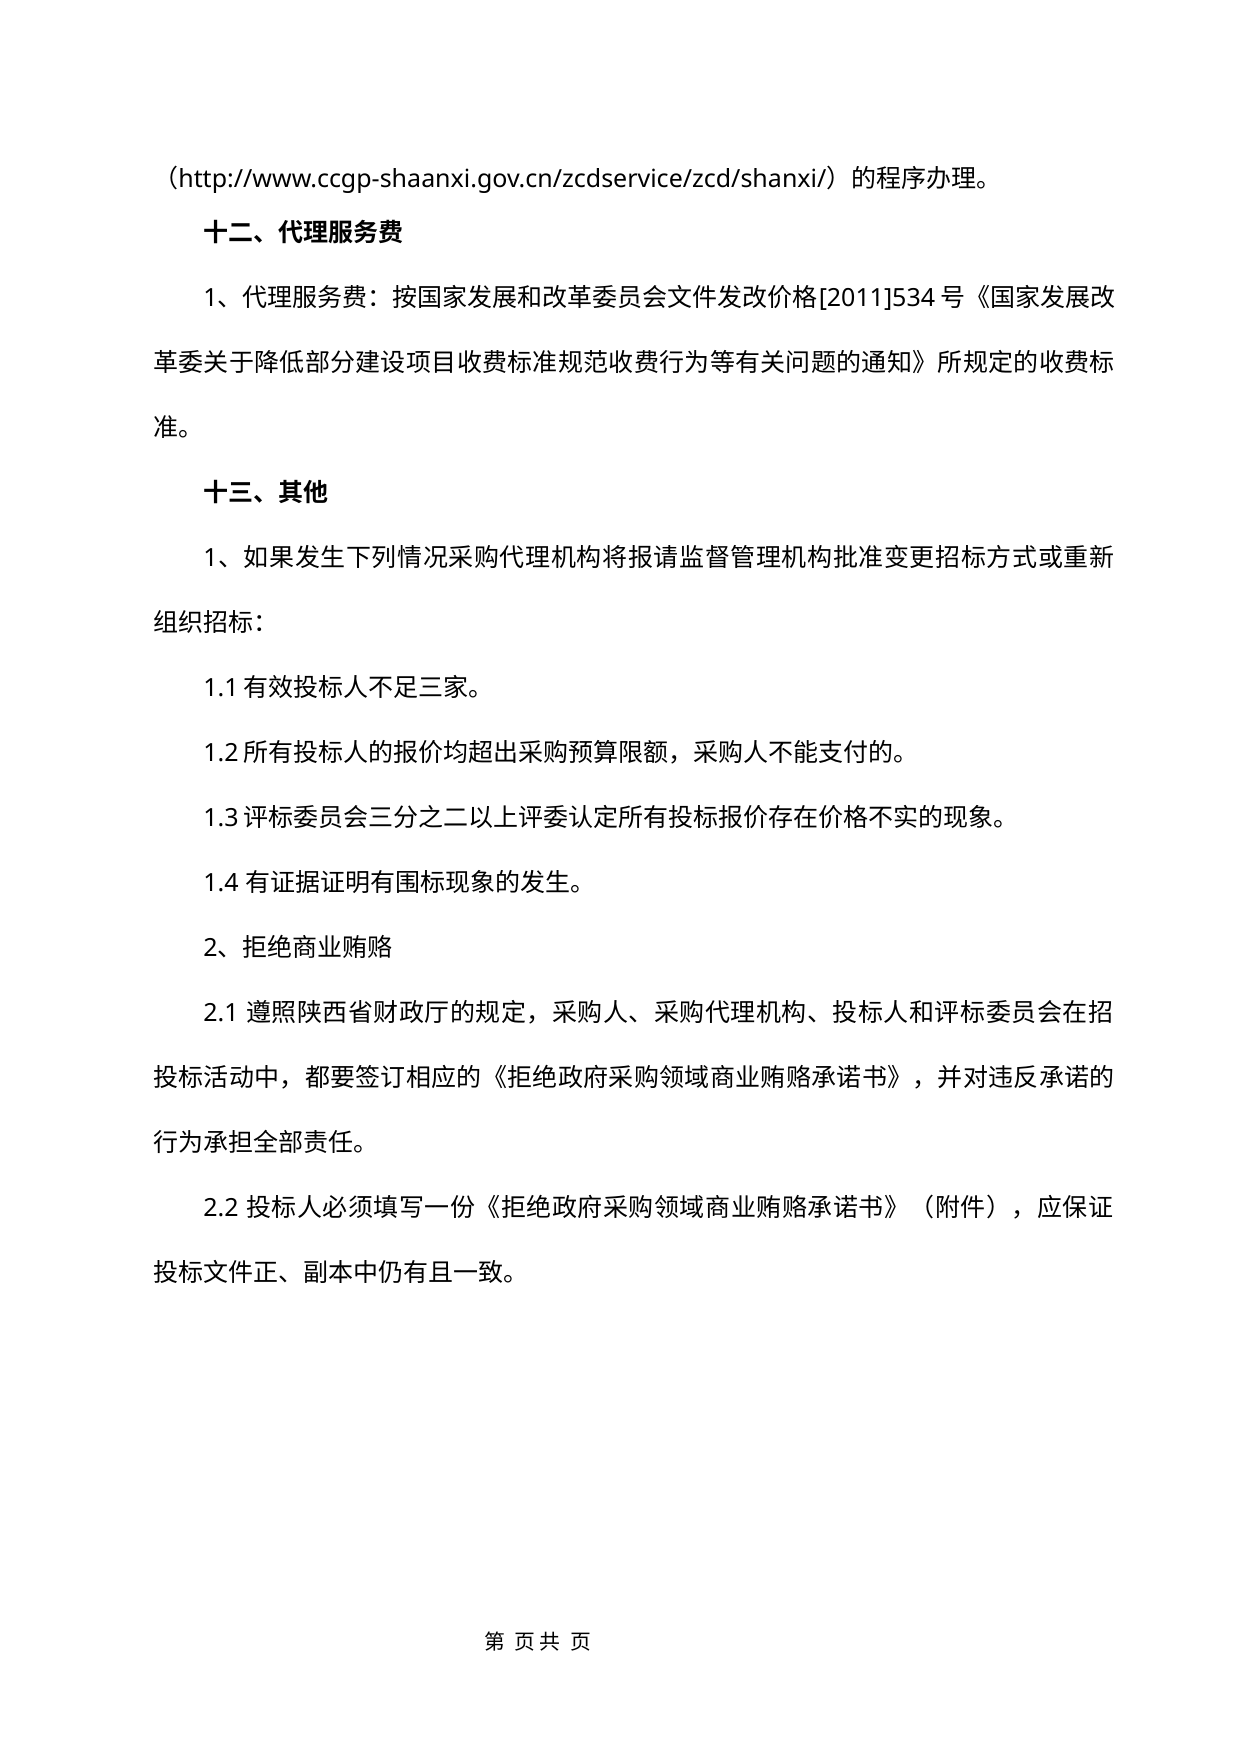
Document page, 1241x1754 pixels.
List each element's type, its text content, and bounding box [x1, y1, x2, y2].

text 2.2 投标人必须填写一份《拒绝政府采购领域商业贿赂承诺书》（附件），应保证投标文件正、副本中仍有且一致。 [153, 1173, 1116, 1303]
text 1、如果发生下列情况采购代理机构将报请监督管理机构批准变更招标方式或重新组织招标： [153, 523, 1116, 653]
text 2、拒绝商业贿赂 [153, 913, 1116, 978]
text 十三、其他 [153, 458, 1116, 523]
text 1.4 有证据证明有围标现象的发生。 [153, 848, 1116, 913]
text 2.1 遵照陕西省财政厅的规定，采购人、采购代理机构、投标人和评标委员会在招投标活动中，都要签订相应的《拒绝政府采购领域商业贿赂承诺书》，并对违反承诺的行为承担全部责任。 [153, 978, 1116, 1173]
text 1、代理服务费：按国家发展和改革委员会文件发改价格[2011]534号《国家发展改革委关于降低部分建设项目收费标准规范收费行为等有关问题的通知》所规定的收费标准。 [153, 263, 1116, 458]
text 十二、代理服务费 [153, 198, 1116, 263]
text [153, 146, 1116, 198]
text 1.2所有投标人的报价均超出采购预算限额，采购人不能支付的。 [153, 718, 1116, 783]
text 1.3评标委员会三分之二以上评委认定所有投标报价存在价格不实的现象。 [153, 783, 1116, 848]
text 1.1有效投标人不足三家。 [153, 653, 1116, 718]
